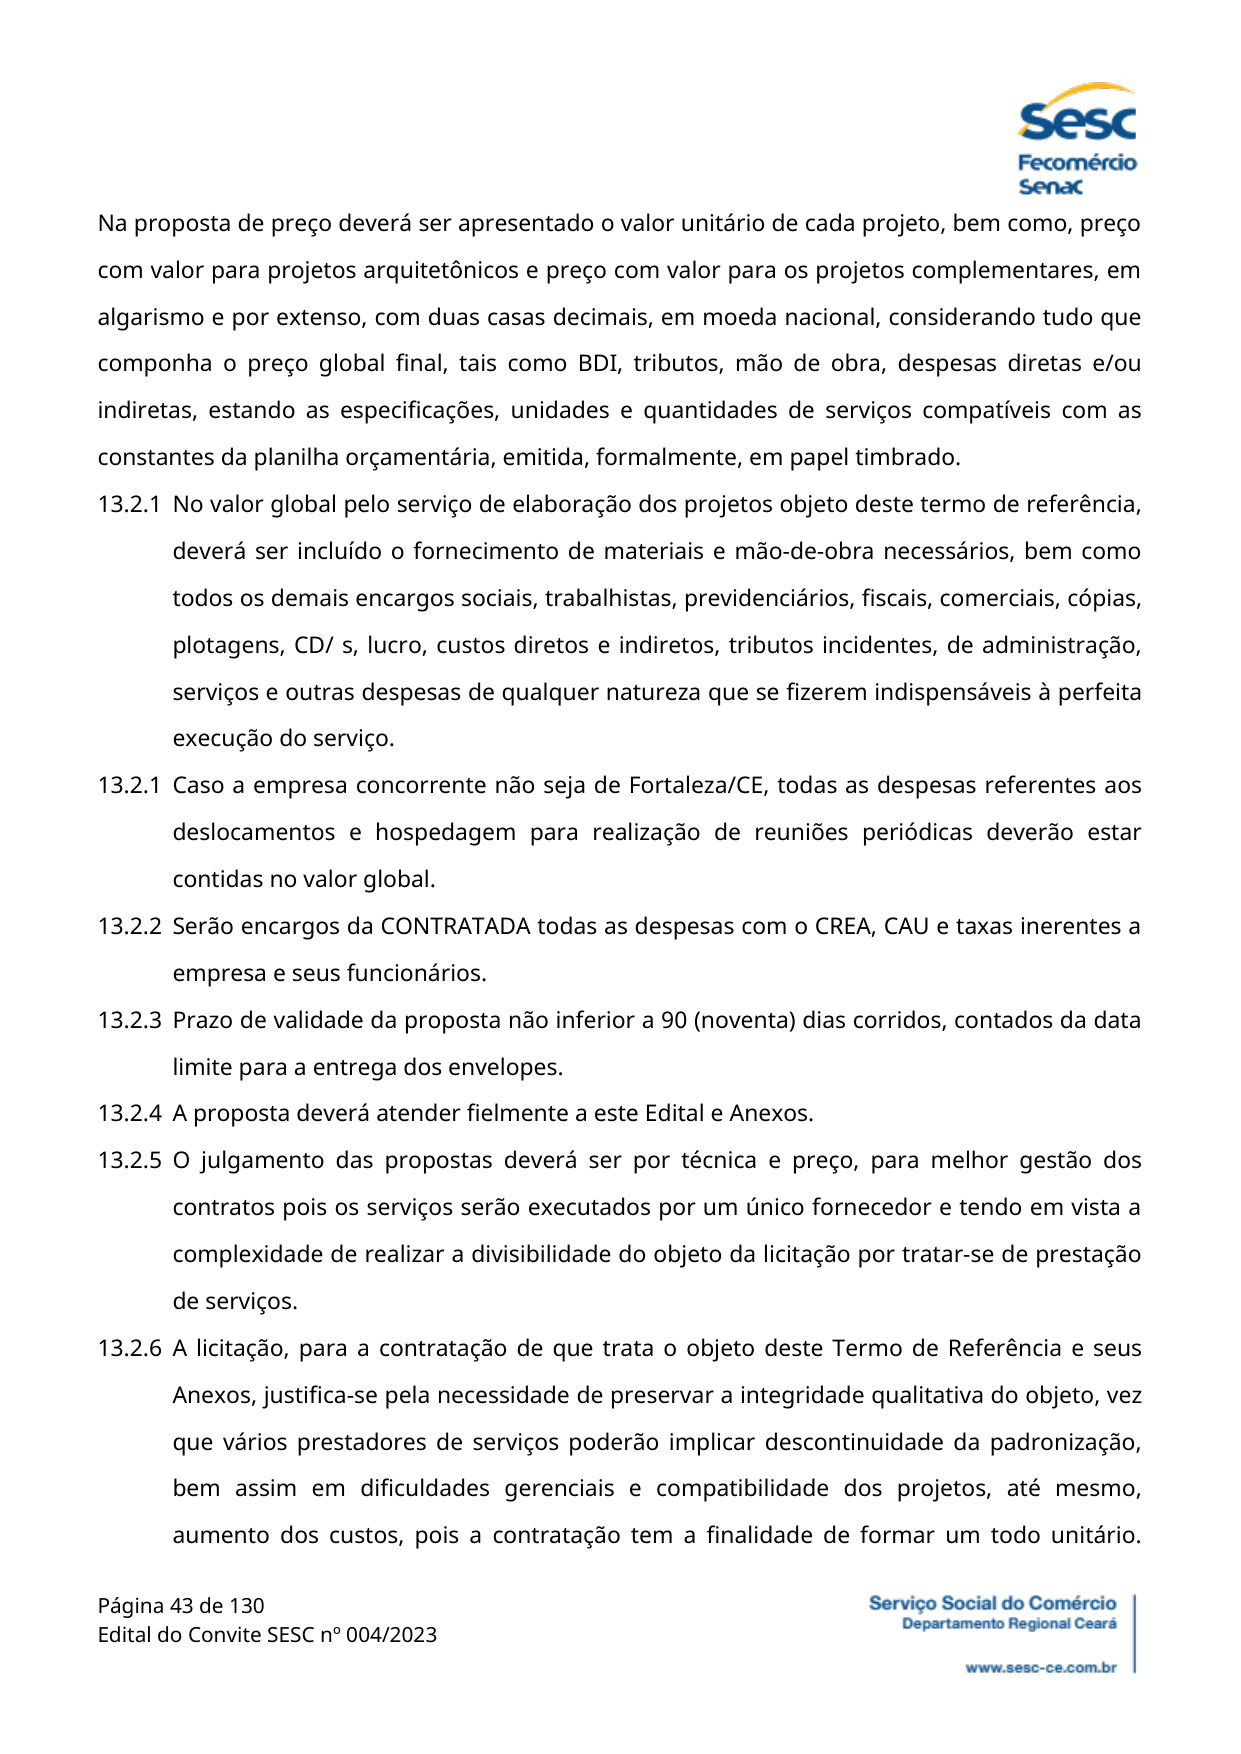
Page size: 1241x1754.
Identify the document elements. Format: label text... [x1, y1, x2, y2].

list Prazo de validade da proposta não inferior a 90 (noventa) dias corridos, contados da data limite para a entrega dos envelopes. [97, 1004, 1143, 1082]
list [97, 1332, 1143, 1551]
list O julgamento das propostas deverá ser por técnica e preço, para melhor gestão dos contratos pois os serviços serão executados por um único fornecedor e tendo em vista a complexidade de realizar a divisibilidade do objeto da licitação por tratar-se de prestação de serviços. [97, 1144, 1143, 1316]
list Serão encargos da CONTRATADA todas as despesas com o CREA, CAU e taxas inerentes a empresa e seus funcionários. [97, 910, 1143, 988]
list A proposta deverá atender fielmente a este Edital e Anexos. [97, 1097, 1143, 1129]
text Na proposta de preço deverá ser apresentado o valor unitário de cada projeto, bem como, preço com valor para projetos arquitetônicos e preço com valor para os projetos complementares, em algarismo e por extenso, com duas casas decimais, em moeda nacional, considerando tudo que componha o preço global final, tais como BDI, tributos, mão de obra, despesas diretas e/ou indiretas, estando as especificações, unidades e quantidades de serviços compatíveis com as constantes da planilha orçamentária, emitida, formalmente, em papel timbrado. [97, 207, 1143, 472]
list No valor global pelo serviço de elaboração dos projetos objeto deste termo de referência, deverá ser incluído o fornecimento de materiais e mão-de-obra necessários, bem como todos os demais encargos sociais, trabalhistas, previdenciários, fiscais, comerciais, cópias, plotagens, CD/ s, lucro, custos diretos e indiretos, tributos incidentes, de administração, serviços e outras despesas de qualquer natureza que se fizerem indispensáveis à perfeita execução do serviço. [97, 488, 1143, 754]
list Caso a empresa concorrente não seja de Fortaleza/CE, todas as despesas referentes aos deslocamentos e hospedagem para realização de reuniões periódicas deverão estar contidas no valor global. [97, 769, 1143, 894]
